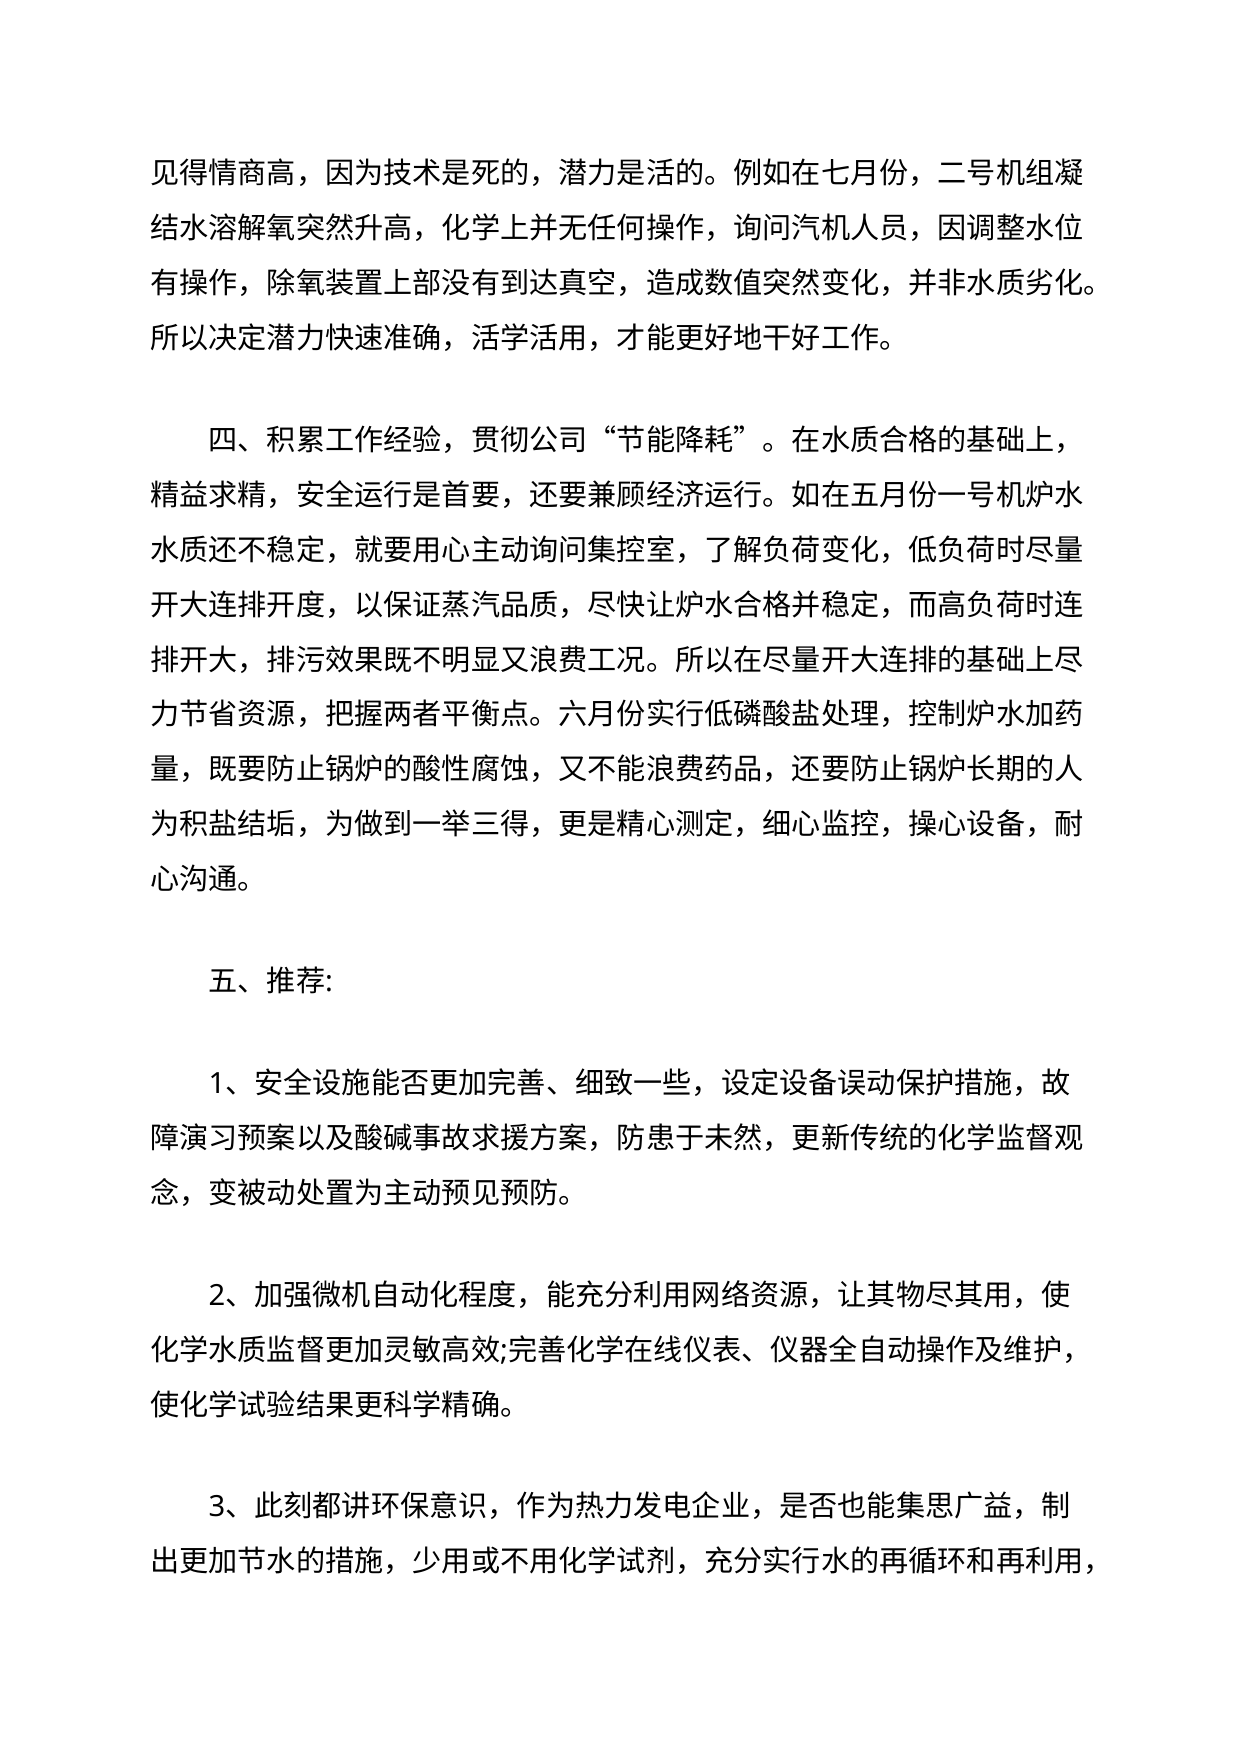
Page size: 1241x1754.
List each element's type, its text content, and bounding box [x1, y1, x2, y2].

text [150, 1483, 1090, 1580]
text 1、安全设施能否更加完善、细致一些，设定设备误动保护措施，故障演习预案以及酸碱事故求援方案，防患于未然，更新传统的化学监督观念，变被动处置为主动预见预防。 [150, 1059, 1090, 1212]
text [150, 150, 1090, 357]
text 2、加强微机自动化程度，能充分利用网络资源，让其物尽其用，使化学水质监督更加灵敏高效;完善化学在线仪表、仪器全自动操作及维护，使化学试验结果更科学精确。 [150, 1271, 1090, 1423]
text 五、推荐: [150, 957, 1090, 1000]
text 四、积累工作经验，贯彻公司“节能降耗”。在水质合格的基础上，精益求精，安全运行是首要，还要兼顾经济运行。如在五月份一号机炉水水质还不稳定，就要用心主动询问集控室，了解负荷变化，低负荷时尽量开大连排开度，以保证蒸汽品质，尽快让炉水合格并稳定，而高负荷时连排开大，排污效果既不明显又浪费工况。所以在尽量开大连排的基础上尽力节省资源，把握两者平衡点。六月份实行低磷酸盐处理，控制炉水加药量，既要防止锅炉的酸性腐蚀，又不能浪费药品，还要防止锅炉长期的人为积盐结垢，为做到一举三得，更是精心测定，细心监控，操心设备，耐心沟通。 [150, 416, 1090, 898]
